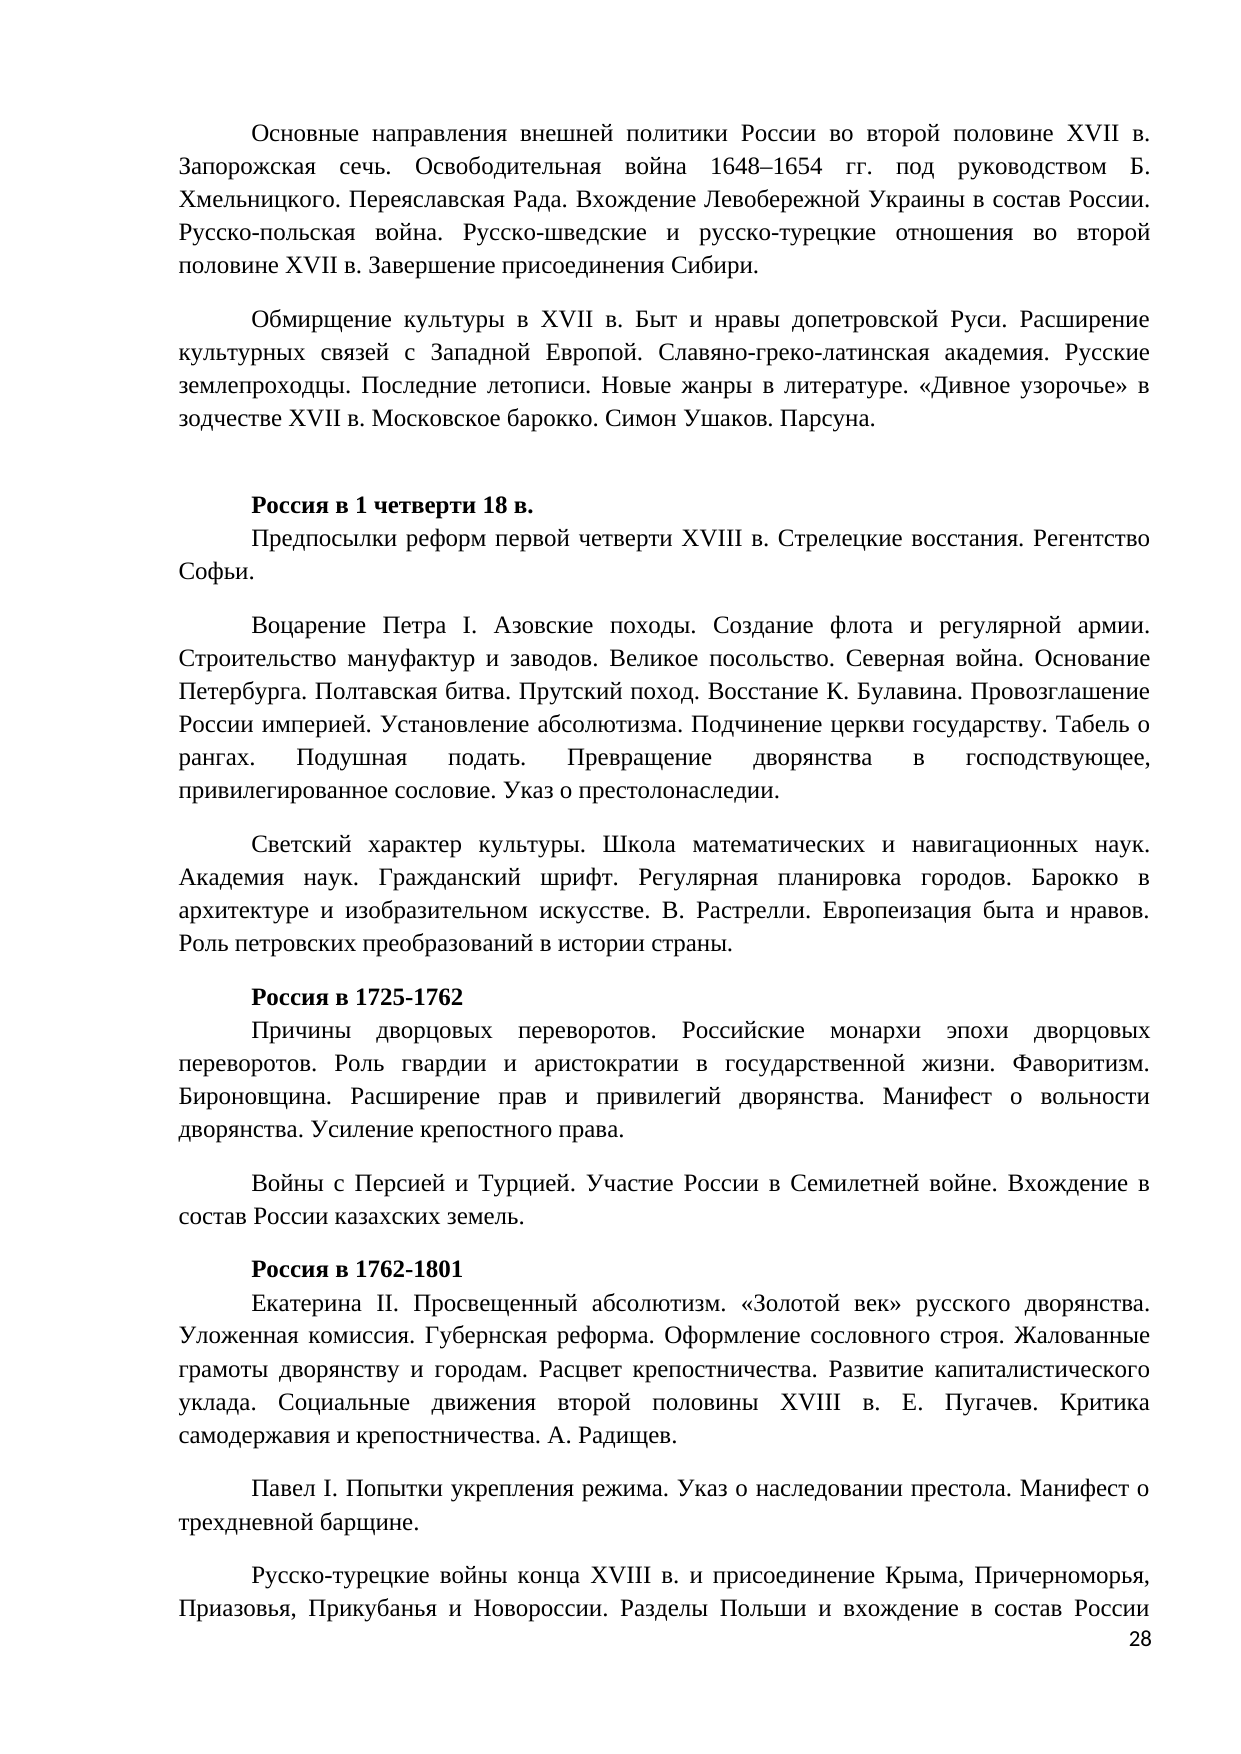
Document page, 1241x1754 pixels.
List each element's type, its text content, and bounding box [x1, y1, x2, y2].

text Предпосылки реформ первой четверти XVIII в. Стрелецкие восстания. Регентство Софьи. [178, 523, 1151, 585]
text Основные направления внешней политики России во второй половине XVII в. Запорожская сечь. Освободительная война 1648–1654 гг. под руководством Б. Хмельницкого. Переяславская Рада. Вхождение Левобережной Украины в состав России. Русско-польская война. Русско-шведские и русско-турецкие отношения во второй половине XVII в. Завершение присоединения Сибири. [178, 118, 1151, 279]
text Россия в 1725-1762 [177, 982, 1152, 1011]
text Причины дворцовых переворотов. Российские монархи эпохи дворцовых переворотов. Роль гвардии и аристократии в государственной жизни. Фаворитизм. Бироновщина. Расширение прав и привилегий дворянства. Манифест о вольности дворянства. Усиление крепостного права. [178, 1015, 1151, 1143]
text Россия в 1762-1801 [177, 1254, 1152, 1283]
text Войны с Персией и Турцией. Участие России в Семилетней войне. Вхождение в состав России казахских земель. [178, 1168, 1151, 1229]
text Обмирщение культуры в XVII в. Быт и нравы допетровской Руси. Расширение культурных связей с Западной Европой. Славяно-греко-латинская академия. Русские землепроходцы. Последние летописи. Новые жанры в литературе. «Дивное узорочье» в зодчестве XVII в. Московское барокко. Симон Ушаков. Парсуна. [178, 304, 1151, 432]
text Павел I. Попытки укрепления режима. Указ о наследовании престола. Манифест о трехдневной барщине. [178, 1473, 1151, 1535]
text Светский характер культуры. Школа математических и навигационных наук. Академия наук. Гражданский шрифт. Регулярная планировка городов. Барокко в архитектуре и изобразительном искусстве. В. Растрелли. Европеизация быта и нравов. Роль петровских преобразований в истории страны. [178, 829, 1151, 957]
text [178, 1560, 1151, 1622]
text Россия в 1 четверти 18 в. [177, 490, 1152, 519]
text Екатерина II. Просвещенный абсолютизм. «Золотой век» русского дворянства. Уложенная комиссия. Губернская реформа. Оформление сословного строя. Жалованные грамоты дворянству и городам. Расцвет крепостничества. Развитие капиталистического уклада. Социальные движения второй половины XVIII в. Е. Пугачев. Критика самодержавия и крепостничества. А. Радищев. [178, 1288, 1151, 1448]
text Воцарение Петра I. Азовские походы. Создание флота и регулярной армии. Строительство мануфактур и заводов. Великое посольство. Северная война. Основание Петербурга. Полтавская битва. Прутский поход. Восстание К. Булавина. Провозглашение России империей. Установление абсолютизма. Подчинение церкви государству. Табель о рангах. Подушная подать. Превращение дворянства в господствующее, привилегированное сословие. Указ о престолонаследии. [178, 610, 1151, 804]
